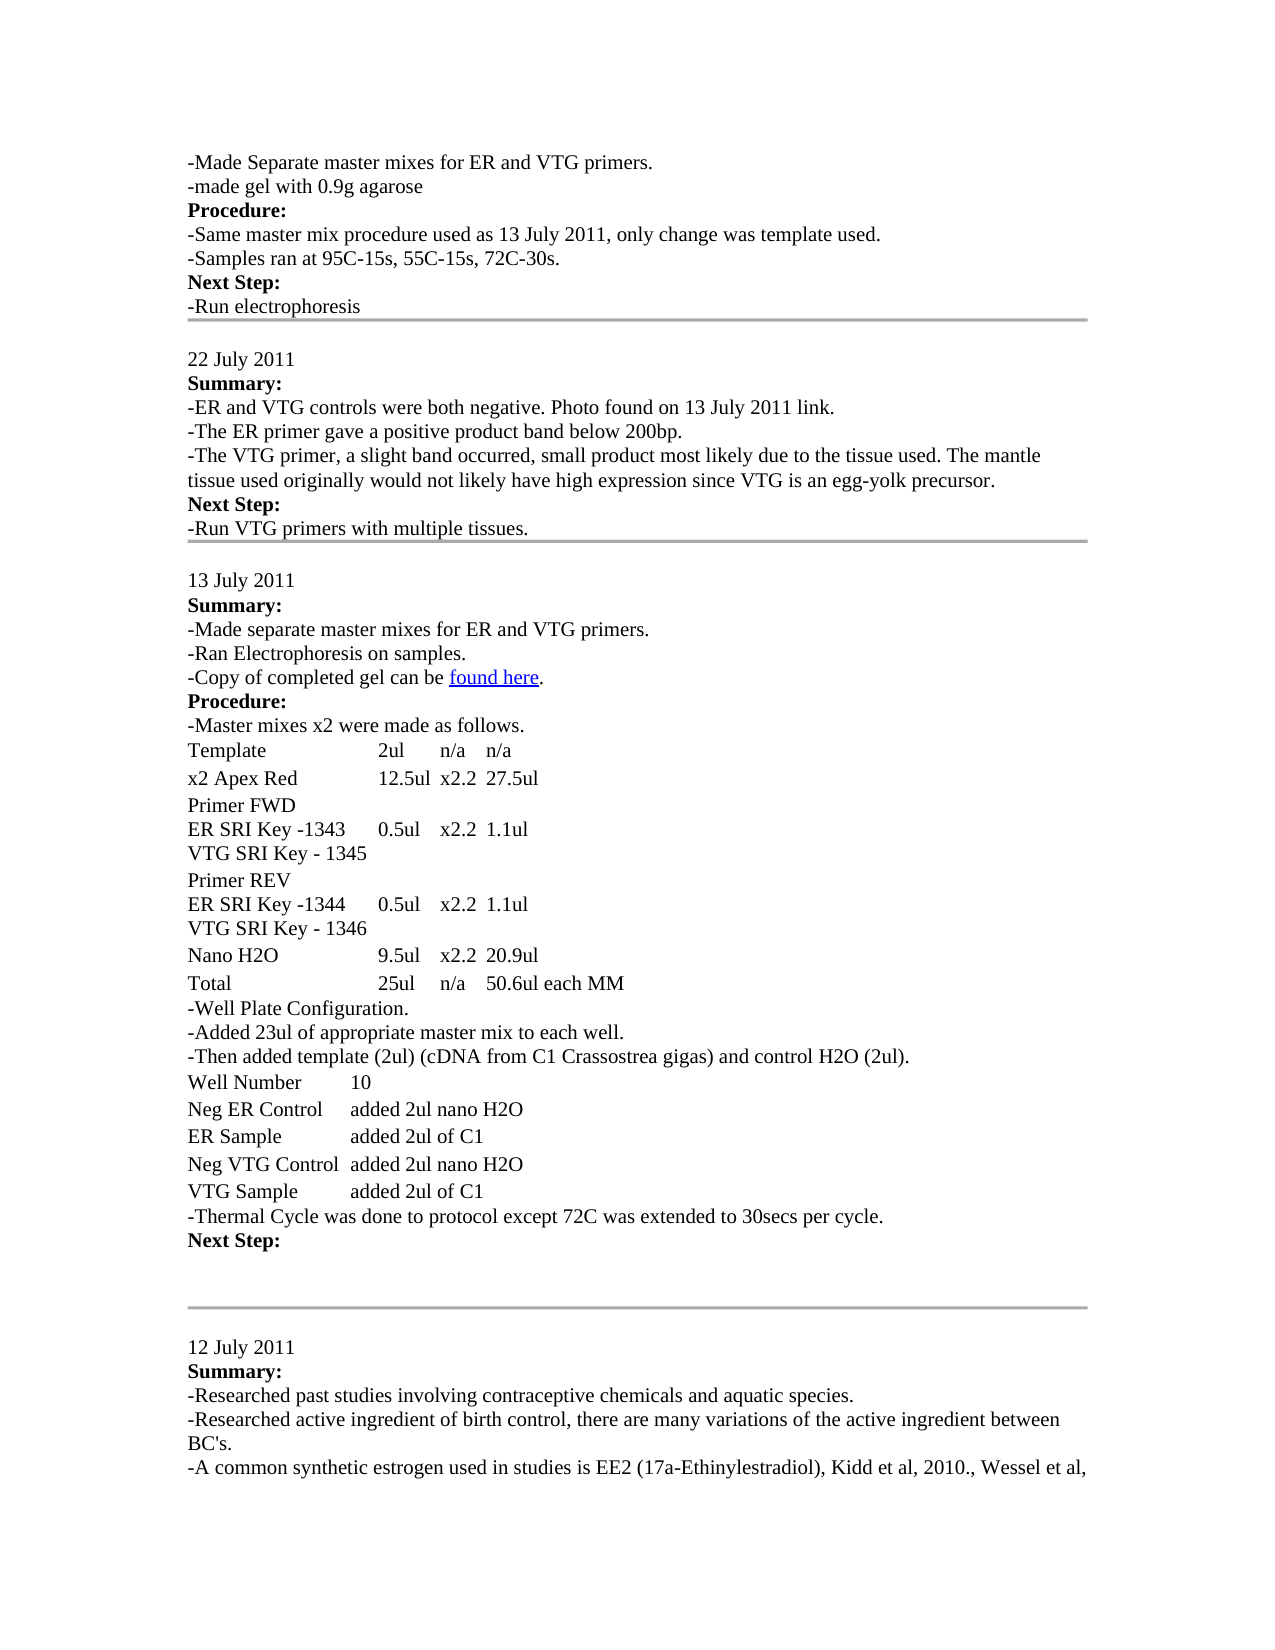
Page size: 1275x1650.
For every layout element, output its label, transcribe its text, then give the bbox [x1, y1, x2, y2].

table_header Well Number [186, 1069, 348, 1096]
table_cell x2.2 [438, 942, 484, 969]
table_cell 0.5ul [376, 791, 438, 867]
table_cell added 2ul nano H2O [349, 1096, 532, 1123]
table_cell VTG Sample [186, 1177, 348, 1204]
table_cell n/a [438, 969, 484, 996]
table_cell 25ul [376, 969, 438, 996]
table_header Template [186, 737, 376, 764]
table_cell 27.5ul [484, 764, 633, 791]
table_cell Nano H2O [186, 942, 376, 969]
table_cell Primer FWD ER SRI Key -1343 VTG SRI Key - 1345 [186, 791, 376, 867]
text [187, 150, 1087, 318]
table_cell ER Sample [186, 1123, 348, 1150]
table_cell Neg ER Control [186, 1096, 348, 1123]
table_cell 9.5ul [376, 942, 438, 969]
table_cell Total [186, 969, 376, 996]
table_header n/a [438, 737, 484, 764]
table_cell 12.5ul [376, 764, 438, 791]
table_cell Primer REV ER SRI Key -1344 VTG SRI Key - 1346 [186, 867, 376, 942]
table_cell added 2ul nano H2O [349, 1150, 532, 1177]
text 13 July 2011 Summary: -Made separate master mixes for ER and VTG primers. -Ran Electrophoresis on samples. -Copy of completed gel can be found here. Procedure: -Master mixes x2 were made as follows. [187, 568, 1087, 737]
table_cell 1.1ul [484, 867, 633, 942]
table_cell x2.2 [438, 791, 484, 867]
table_cell added 2ul of C1 [349, 1123, 532, 1150]
table_cell 1.1ul [484, 791, 633, 867]
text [187, 1335, 1087, 1479]
table_cell 50.6ul each MM [484, 969, 633, 996]
table_cell x2.2 [438, 867, 484, 942]
table_header 10 [349, 1069, 532, 1096]
text 22 July 2011 Summary: -ER and VTG controls were both negative. Photo found on 13 July 2011 link. -The ER primer gave a positive product band below 200bp. -The VTG primer, a slight band occurred, small product most likely due to the tissue used. The mantle tissue used originally would not likely have high expression since VTG is an egg-yolk precursor. Next Step: -Run VTG primers with multiple tissues. [187, 347, 1087, 539]
table_cell 20.9ul [484, 942, 633, 969]
text -Thermal Cycle was done to protocol except 72C was extended to 30secs per cycle. Next Step: [187, 1204, 1087, 1281]
table_cell 0.5ul [376, 867, 438, 942]
table_header 2ul [376, 737, 438, 764]
table_cell Neg VTG Control [186, 1150, 348, 1177]
table_cell x2.2 [438, 764, 484, 791]
table_header n/a [484, 737, 633, 764]
text -Well Plate Configuration. -Added 23ul of appropriate master mix to each well. -Then added template (2ul) (cDNA from C1 Crassostrea gigas) and control H2O (2ul). [187, 996, 1087, 1068]
table_cell added 2ul of C1 [349, 1177, 532, 1204]
table_cell x2 Apex Red [186, 764, 376, 791]
